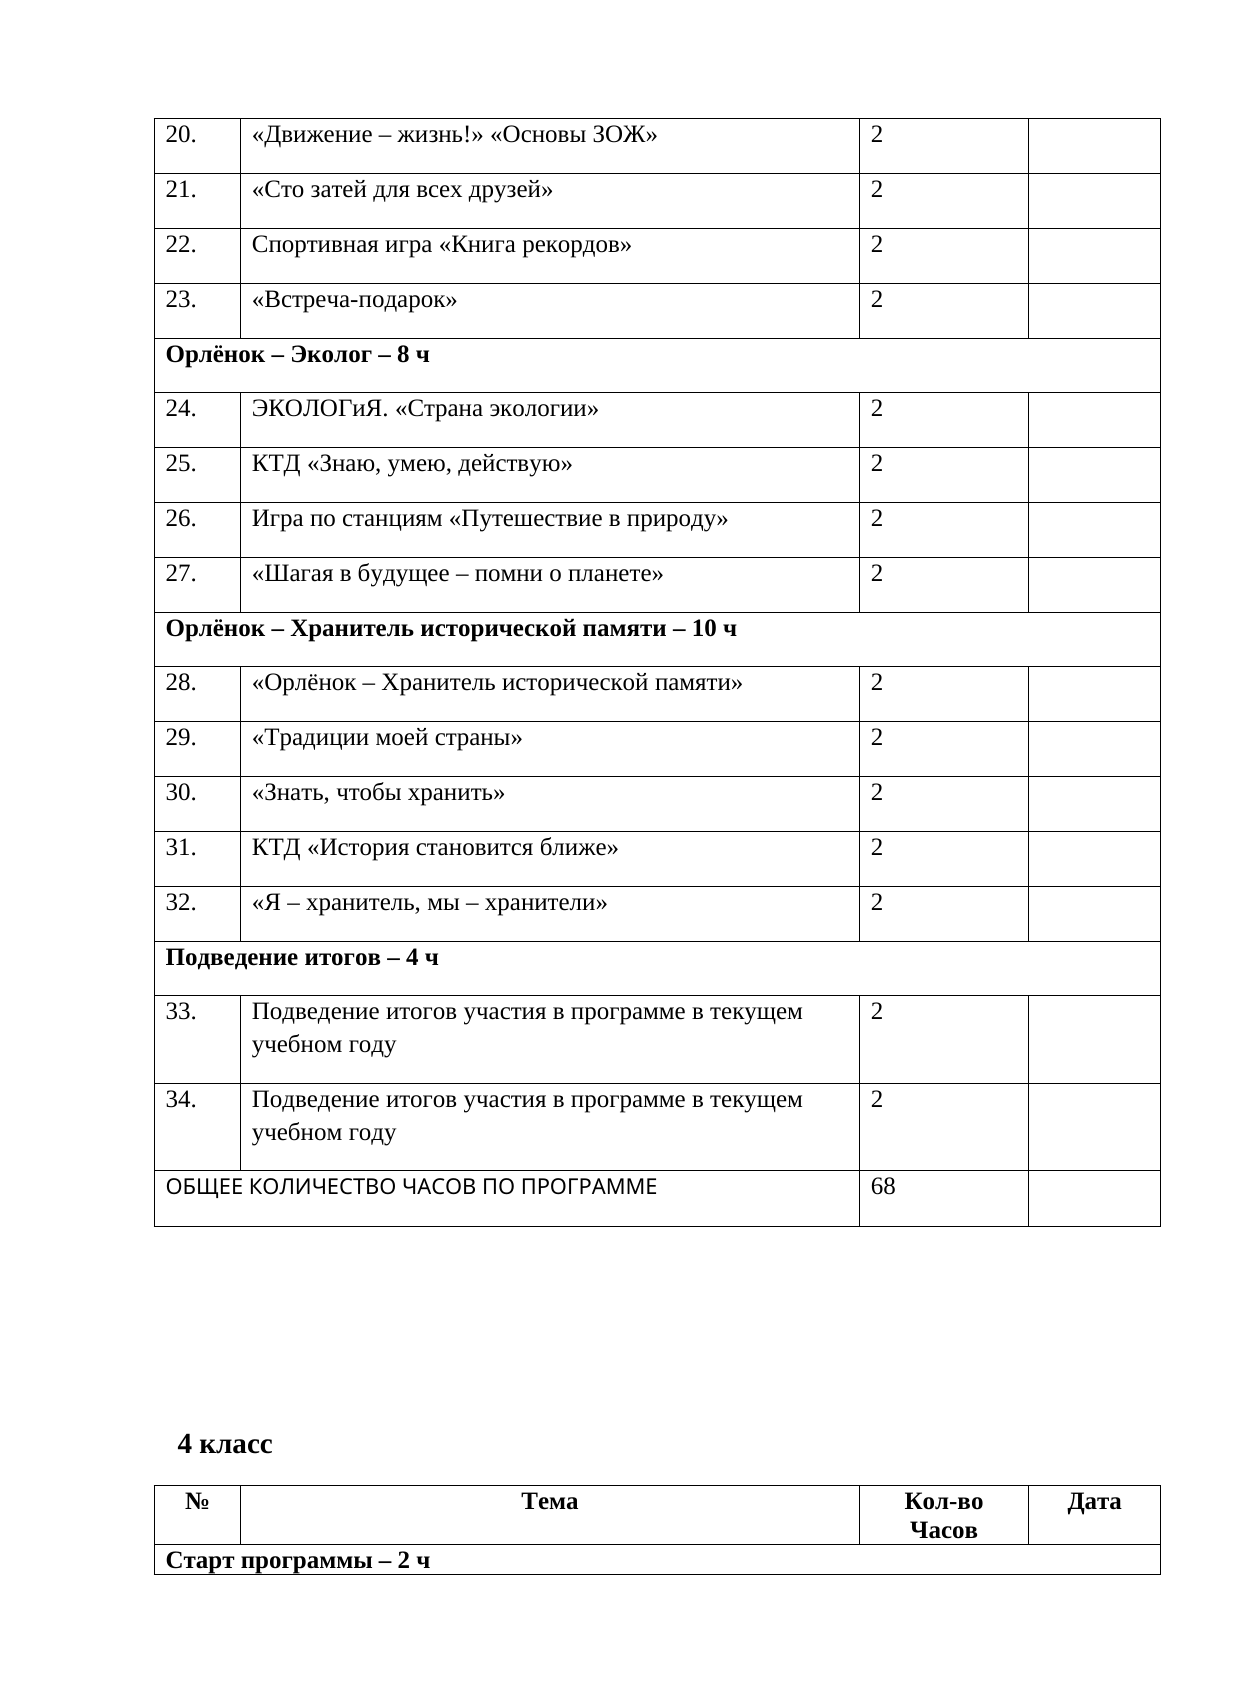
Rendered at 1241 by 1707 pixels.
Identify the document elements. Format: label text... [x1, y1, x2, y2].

table_cell 2 [860, 887, 1028, 941]
table_cell «Сто затей для всех друзей» [241, 174, 859, 228]
table_cell [1029, 119, 1160, 173]
table_cell 27. [155, 558, 240, 612]
table_header Тема [241, 1486, 859, 1544]
table_cell 2 [860, 119, 1028, 173]
table_cell [1029, 887, 1160, 941]
table_cell [1029, 393, 1160, 447]
table_cell 26. [155, 503, 240, 557]
table_cell 2 [860, 832, 1028, 886]
table_cell 29. [155, 722, 240, 776]
table_cell [1029, 667, 1160, 721]
table_cell Подведение итогов участия в программе в текущем учебном году [241, 1084, 859, 1170]
table_cell [1029, 174, 1160, 228]
table_cell Старт программы – 2 ч [155, 1545, 1160, 1573]
table_cell 33. [155, 996, 240, 1083]
table_cell «Знать, чтобы хранить» [241, 777, 859, 831]
table_cell Спортивная игра «Книга рекордов» [241, 229, 859, 283]
table_cell 22. [155, 229, 240, 283]
table_cell [1029, 777, 1160, 831]
table_cell 23. [155, 284, 240, 338]
table_cell 31. [155, 832, 240, 886]
table_cell [1029, 1084, 1160, 1170]
table_cell Подведение итогов – 4 ч [155, 942, 1160, 995]
table_cell [1029, 558, 1160, 612]
table_cell [1029, 503, 1160, 557]
table_cell [1029, 284, 1160, 338]
table_cell [1029, 229, 1160, 283]
table_cell Орлёнок – Эколог – 8 ч [155, 339, 1160, 392]
table_cell 2 [860, 174, 1028, 228]
table_cell 30. [155, 777, 240, 831]
table_cell 2 [860, 777, 1028, 831]
table_cell Подведение итогов участия в программе в текущем учебном году [241, 996, 859, 1083]
table_cell [1029, 448, 1160, 502]
table_cell КТД «Знаю, умею, действую» [241, 448, 859, 502]
table_cell 2 [860, 667, 1028, 721]
table_cell 24. [155, 393, 240, 447]
table_cell 25. [155, 448, 240, 502]
table_cell 2 [860, 393, 1028, 447]
table_cell [1029, 996, 1160, 1083]
table_header Кол-во Часов [860, 1486, 1028, 1544]
table_cell Игра по станциям «Путешествие в природу» [241, 503, 859, 557]
table_cell 2 [860, 722, 1028, 776]
table_cell 2 [860, 996, 1028, 1083]
table_cell «Орлёнок – Хранитель исторической памяти» [241, 667, 859, 721]
table_cell 2 [860, 558, 1028, 612]
table_cell 32. [155, 887, 240, 941]
table_cell «Движение – жизнь!» «Основы ЗОЖ» [241, 119, 859, 173]
table_cell 2 [860, 229, 1028, 283]
table_cell 2 [860, 1084, 1028, 1170]
table_cell 21. [155, 174, 240, 228]
text 4 класс [177, 1426, 1152, 1459]
table_cell [1029, 832, 1160, 886]
table_header № [155, 1486, 240, 1544]
table_header Дата [1029, 1486, 1160, 1544]
table_cell 28. [155, 667, 240, 721]
table_cell «Шагая в будущее – помни о планете» [241, 558, 859, 612]
table_cell КТД «История становится ближе» [241, 832, 859, 886]
table_cell 2 [860, 503, 1028, 557]
table_cell «Я – хранитель, мы – хранители» [241, 887, 859, 941]
table_cell 20. [155, 119, 240, 173]
table_cell 2 [860, 448, 1028, 502]
table_cell Орлёнок – Хранитель исторической памяти – 10 ч [155, 613, 1160, 666]
table_cell 34. [155, 1084, 240, 1170]
table_cell ОБЩЕЕ КОЛИЧЕСТВО ЧАСОВ ПО ПРОГРАММЕ [155, 1171, 859, 1226]
table_cell 68 [860, 1171, 1028, 1226]
table_cell ЭКОЛОГиЯ. «Страна экологии» [241, 393, 859, 447]
table_cell «Встреча-подарок» [241, 284, 859, 338]
table_cell [1029, 1171, 1160, 1226]
table_cell [1029, 722, 1160, 776]
table_cell 2 [860, 284, 1028, 338]
table_cell «Традиции моей страны» [241, 722, 859, 776]
